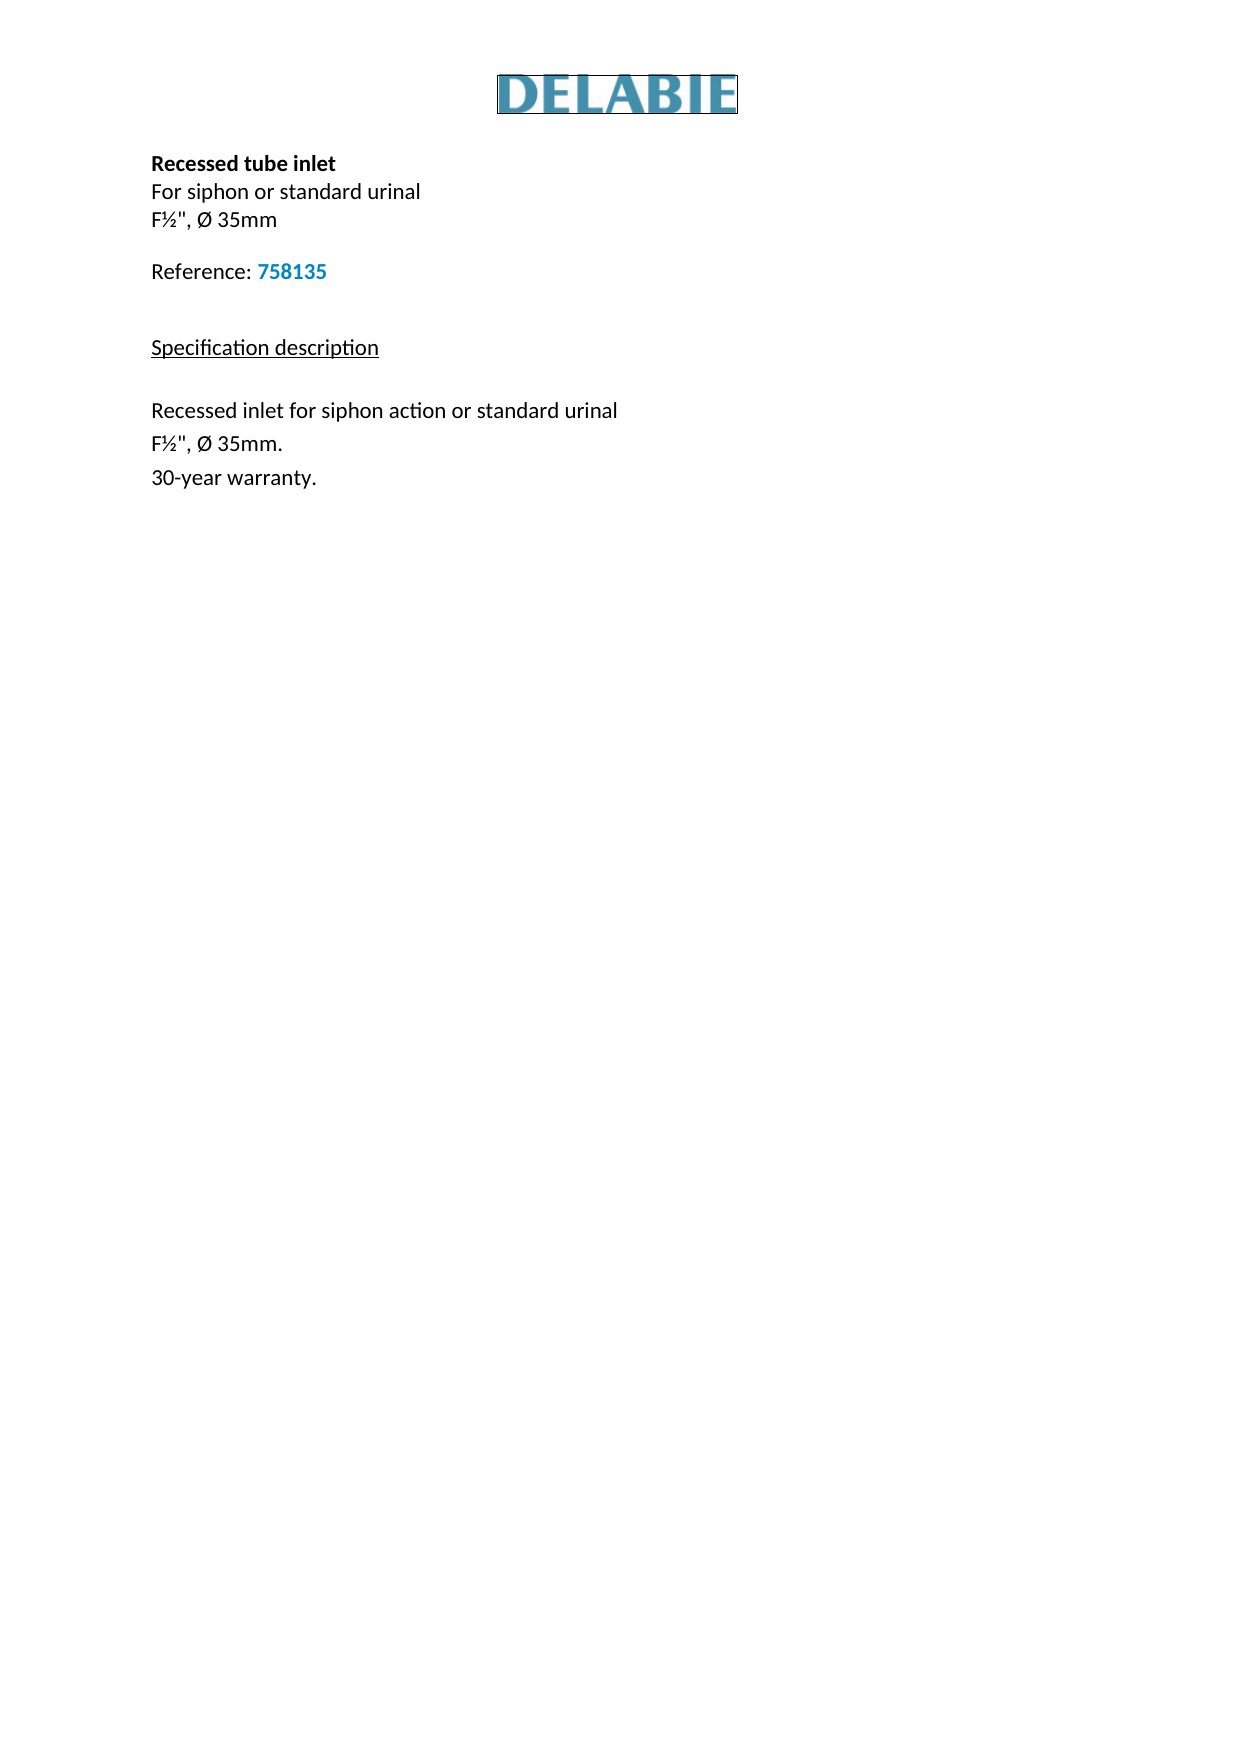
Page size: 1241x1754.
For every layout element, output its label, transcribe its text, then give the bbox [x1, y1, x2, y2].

picture [498, 76, 737, 113]
text Reference: 758135 [151, 257, 1084, 285]
text Specification description [151, 333, 1084, 361]
text F½", Ø 35mm [151, 205, 1084, 233]
text For siphon or standard urinal [151, 177, 1084, 205]
text F½", Ø 35mm. [151, 429, 1084, 458]
text Recessed tube inlet [151, 149, 1084, 177]
text 30-year warranty. [151, 463, 1084, 491]
text Recessed inlet for siphon action or standard urinal [151, 396, 1084, 424]
